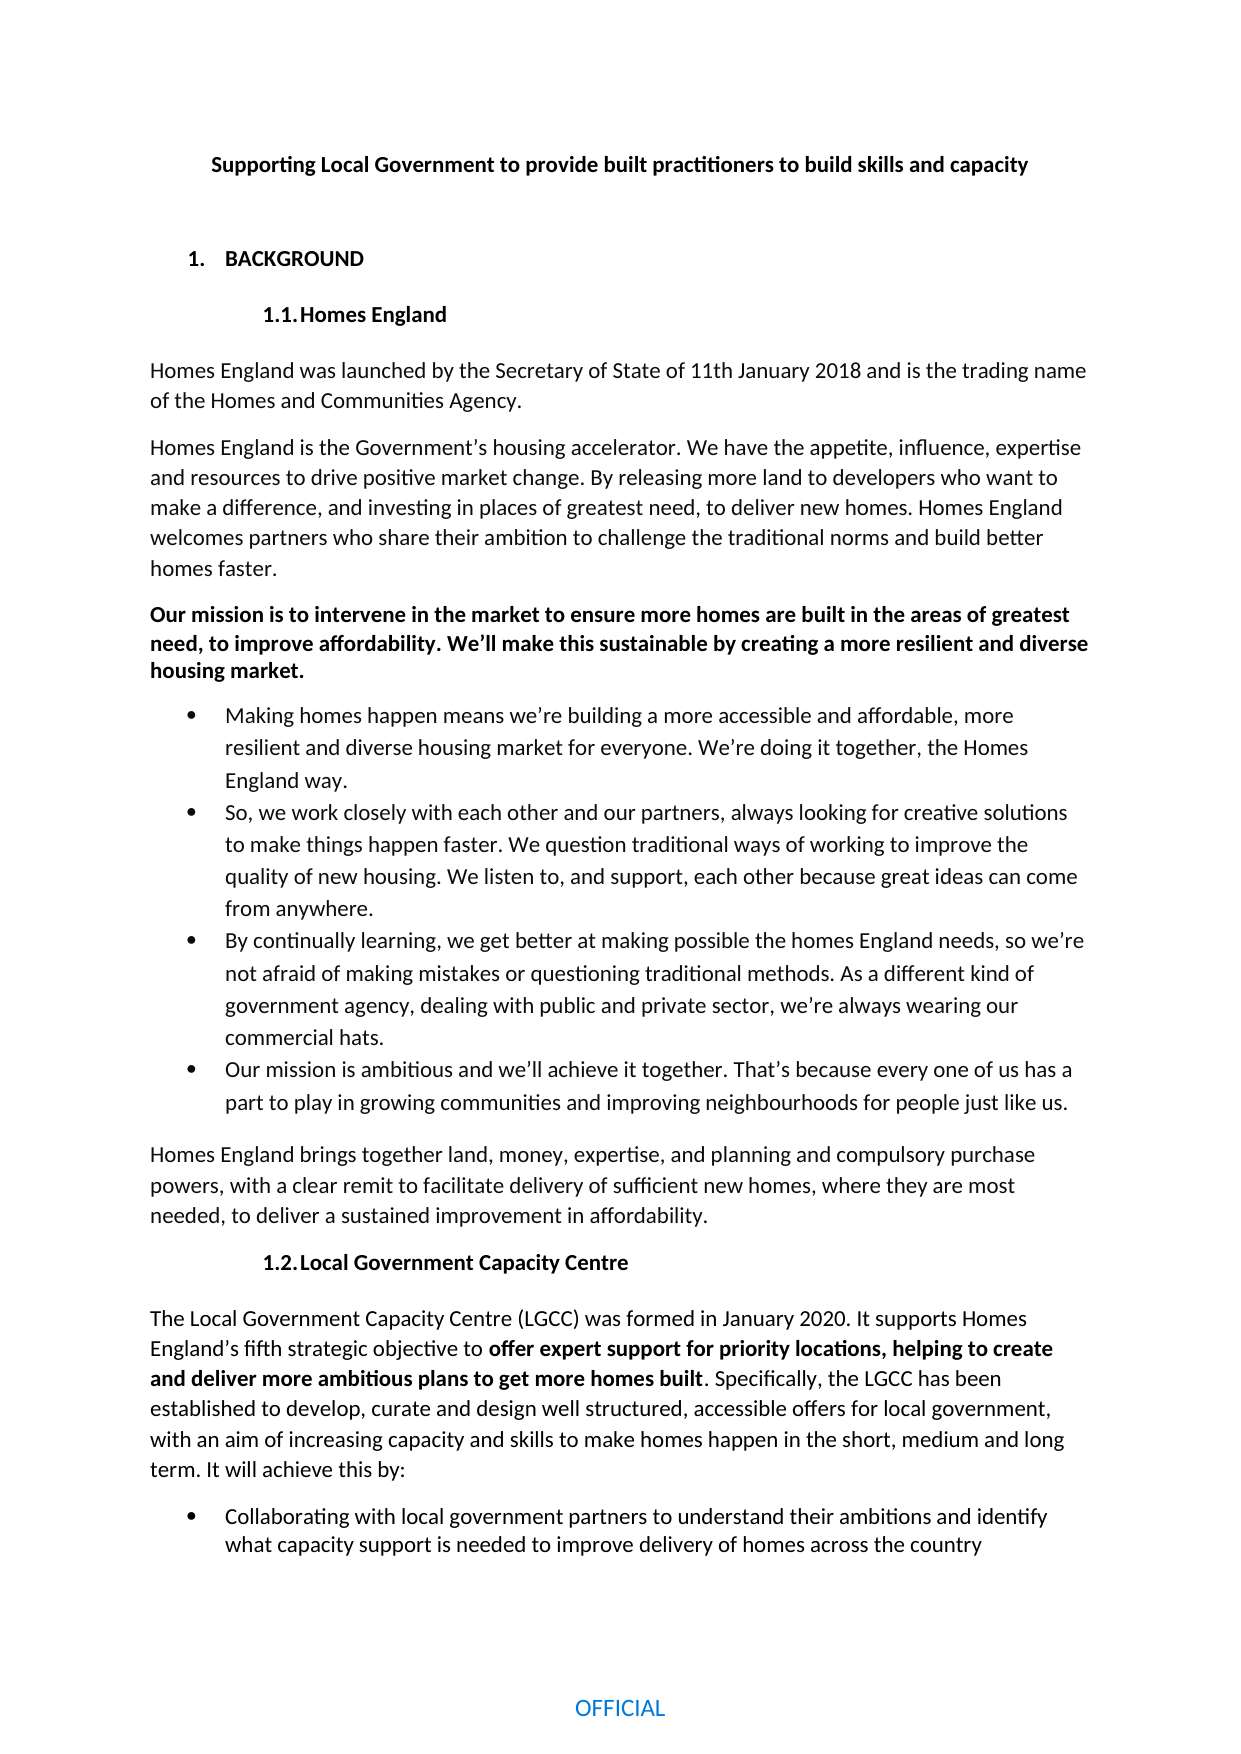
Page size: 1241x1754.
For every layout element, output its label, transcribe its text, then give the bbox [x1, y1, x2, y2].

list By continually learning, we get better at making possible the homes England needs, so we’re not afraid of making mistakes or questioning traditional methods. As a different kind of government agency, dealing with public and private sector, we’re always wearing our commercial hats. [187, 927, 1090, 1051]
list Homes England [262, 300, 1090, 328]
text Homes England brings together land, money, expertise, and planning and compulsory purchase powers, with a clear remit to facilitate delivery of sufficient new homes, where they are most needed, to deliver a sustained improvement in affordability. [150, 1141, 1090, 1229]
list Our mission is ambitious and we’ll achieve it together. That’s because every one of us has a part to play in growing communities and improving neighbourhoods for people just like us. [187, 1055, 1090, 1116]
list Making homes happen means we’re building a more accessible and affordable, more resilient and diverse housing market for everyone. We’re doing it together, the Homes England way. [187, 701, 1090, 794]
list Local Government Capacity Centre [262, 1248, 1090, 1276]
list So, we work closely with each other and our partners, always looking for creative solutions to make things happen faster. We question traditional ways of working to improve the quality of new housing. We listen to, and support, each other because great ideas can come from anywhere. [187, 798, 1090, 922]
text Homes England was launched by the Secretary of State of 11th January 2018 and is the trading name of the Homes and Communities Agency. [150, 356, 1090, 414]
text The Local Government Capacity Centre (LGCC) was formed in January 2020. It supports Homes England’s fifth strategic objective to offer expert support for priority locations, helping to create and deliver more ambitious plans to get more homes built. Specifically, the LGCC has been established to develop, curate and design well structured, accessible offers for local government, with an aim of increasing capacity and skills to make homes happen in the short, medium and long term. It will achieve this by: [150, 1304, 1090, 1483]
text Supporting Local Government to provide built practitioners to build skills and capacity [150, 150, 1090, 178]
text Homes England is the Government’s housing accelerator. We have the appetite, influence, expertise and resources to drive positive market change. By releasing more land to developers who want to make a difference, and investing in places of greatest need, to deliver new homes. Homes England welcomes partners who share their ambition to challenge the traditional norms and build better homes faster. [150, 433, 1090, 582]
list BACKGROUND [187, 244, 1090, 272]
list Collaborating with local government partners to understand their ambitions and identify what capacity support is needed to improve delivery of homes across the country [187, 1502, 1090, 1558]
text Our mission is to intervene in the market to ensure more homes are built in the areas of greatest need, to improve affordability. We’ll make this sustainable by creating a more resilient and diverse housing market. [150, 601, 1090, 685]
